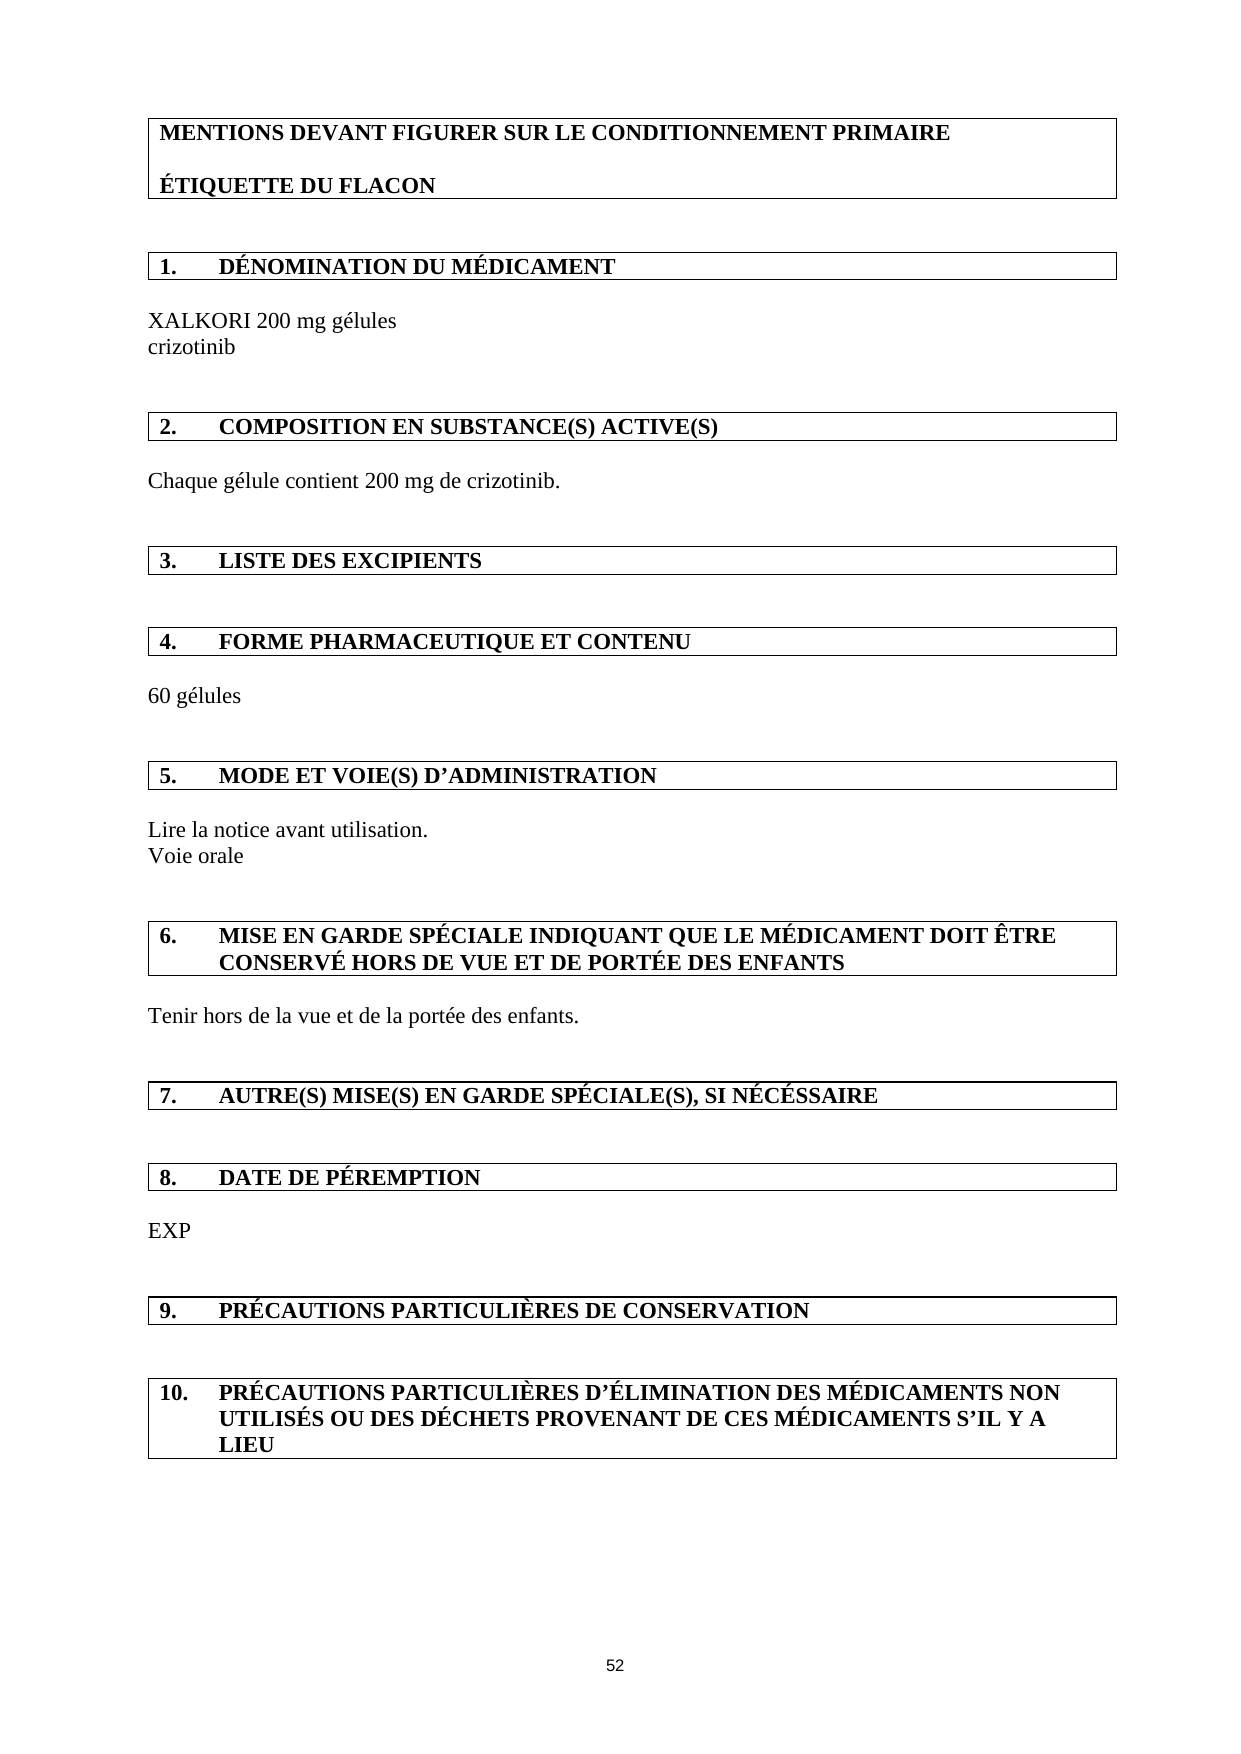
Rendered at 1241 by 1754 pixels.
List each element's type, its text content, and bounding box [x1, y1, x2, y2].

table_header 2. COMPOSITION EN SUBSTANCE(S) ACTIVE(S) [149, 413, 1116, 439]
table_header 10. PRÉCAUTIONS PARTICULIÈRES D’ÉLIMINATION DES MÉDICAMENTS NON UTILISÉS OU DES DÉCHETS PROVENANT DE CES MÉDICAMENTS S’IL Y A LIEU [149, 1379, 1116, 1458]
text EXP [148, 1217, 1093, 1244]
text Tenir hors de la vue et de la portée des enfants. [148, 1002, 1093, 1029]
table_header 8. DATE DE PÉREMPTION [149, 1164, 1116, 1190]
table_header 7. AUTRE(S) MISE(S) EN GARDE SPÉCIALE(S), SI NÉCÉSSAIRE [149, 1083, 1116, 1109]
table_header 4. FORME PHARMACEUTIQUE ET CONTENU [149, 628, 1116, 654]
table_header 3. LISTE DES EXCIPIENTS [149, 547, 1116, 573]
table_header 6. MISE EN GARDE SPÉCIALE INDIQUANT QUE LE MÉDICAMENT DOIT ÊTRE CONSERVÉ HORS DE VUE ET DE PORTÉE DES ENFANTS [149, 922, 1116, 975]
text crizotinib [148, 333, 1093, 359]
table_header 9. PRÉCAUTIONS PARTICULIÈRES DE CONSERVATION [149, 1298, 1116, 1324]
table_header 5. MODE ET VOIE(S) D’ADMINISTRATION [149, 762, 1116, 788]
text Chaque gélule contient 200 mg de crizotinib. [148, 467, 1093, 493]
table_header 1. DÉNOMINATION DU MÉDICAMENT [149, 253, 1116, 279]
text XALKORI 200 mg gélules [148, 307, 1093, 333]
text Lire la notice avant utilisation. [148, 816, 1093, 842]
text 60 gélules [148, 682, 1093, 708]
text Voie orale [148, 842, 1093, 868]
table_header MENTIONS DEVANT FIGURER SUR LE CONDITIONNEMENT PRIMAIRE ÉTIQUETTE DU FLACON [149, 119, 1116, 198]
